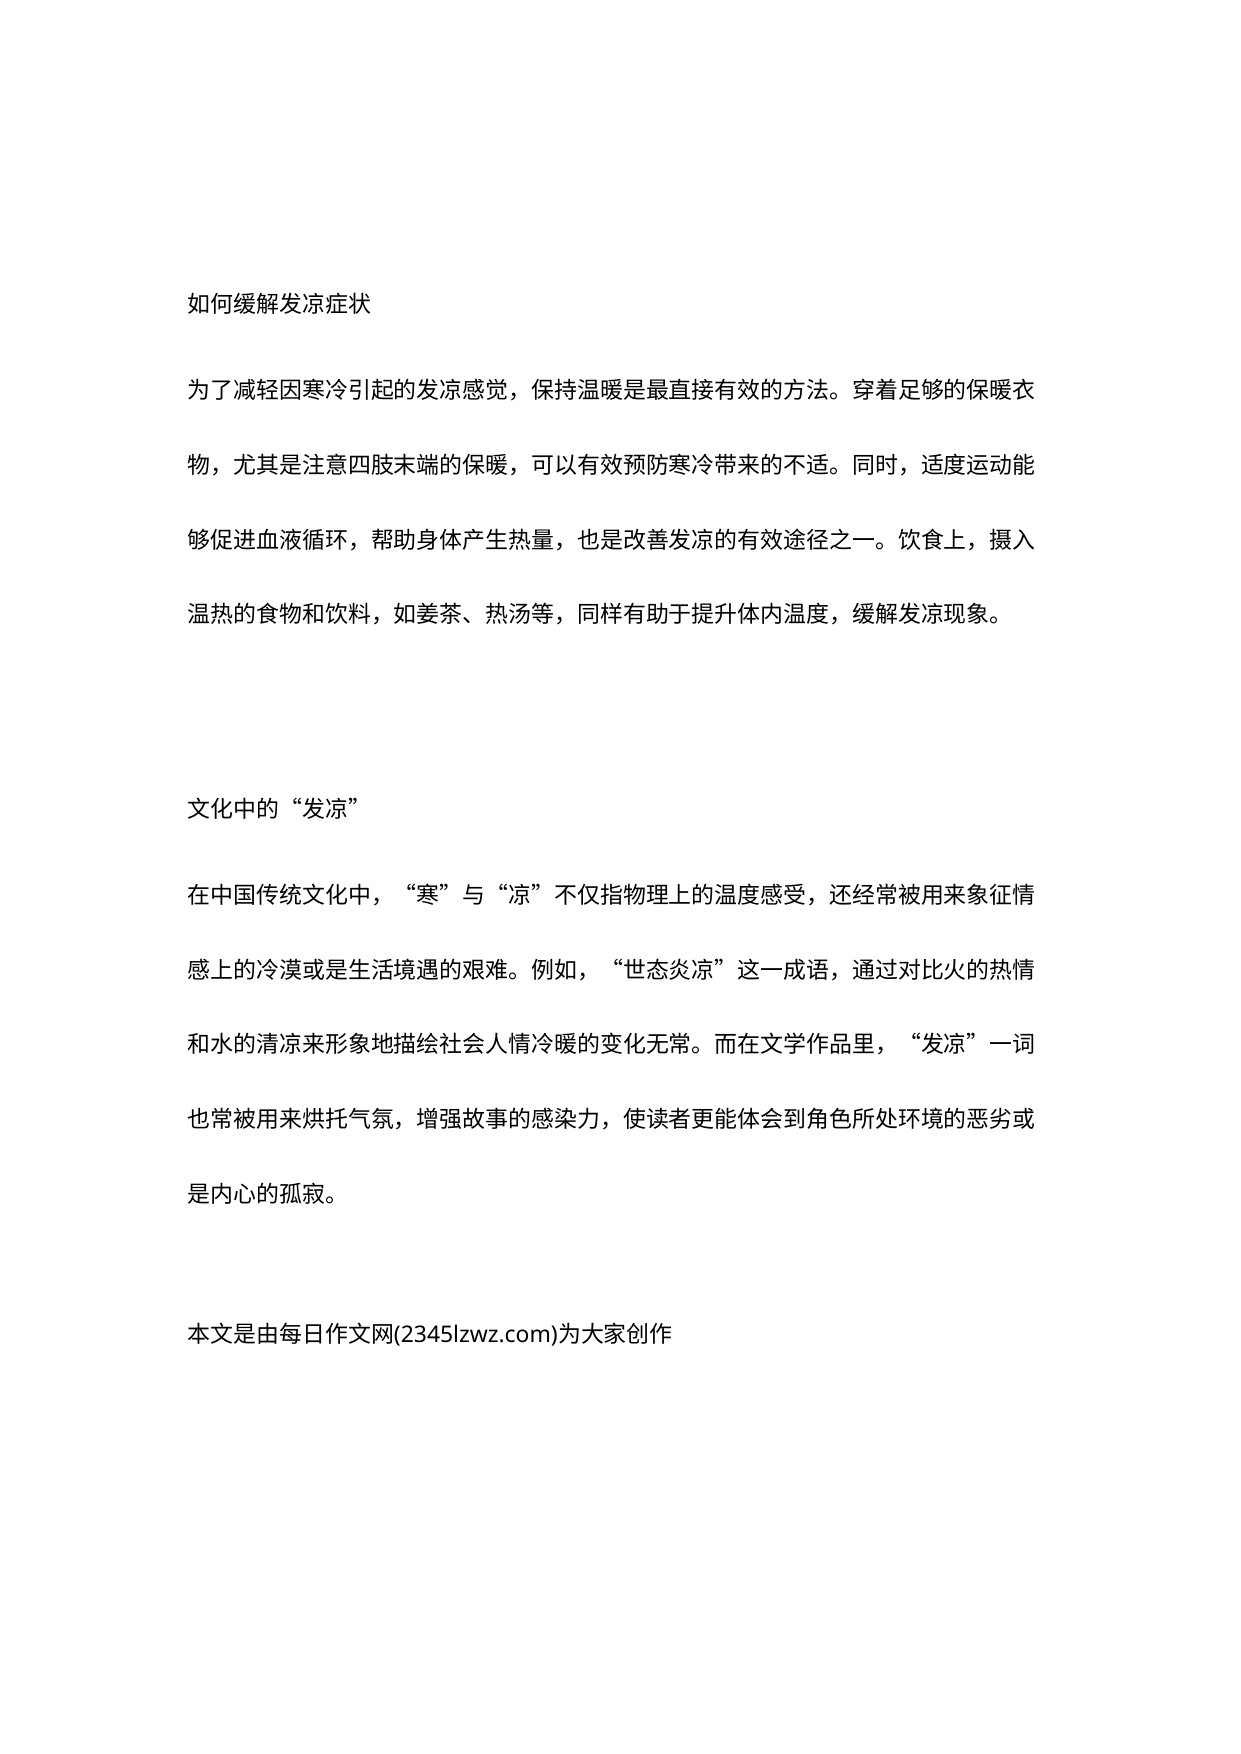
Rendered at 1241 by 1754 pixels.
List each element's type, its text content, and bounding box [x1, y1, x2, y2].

text 文化中的“发凉” [187, 774, 1053, 839]
text 如何缓解发凉症状 [187, 270, 1053, 335]
text 本文是由每日作文网(2345lzwz.com)为大家创作 [187, 1300, 1053, 1365]
text 为了减轻因寒冷引起的发凉感觉，保持温暖是最直接有效的方法。穿着足够的保暖衣物，尤其是注意四肢末端的保暖，可以有效预防寒冷带来的不适。同时，适度运动能够促进血液循环，帮助身体产生热量，也是改善发凉的有效途径之一。饮食上，摄入温热的食物和饮料，如姜茶、热汤等，同样有助于提升体内温度，缓解发凉现象。 [187, 356, 1053, 645]
text 在中国传统文化中，“寒”与“凉”不仅指物理上的温度感受，还经常被用来象征情感上的冷漠或是生活境遇的艰难。例如，“世态炎凉”这一成语，通过对比火的热情和水的清凉来形象地描绘社会人情冷暖的变化无常。而在文学作品里，“发凉”一词也常被用来烘托气氛，增强故事的感染力，使读者更能体会到角色所处环境的恶劣或是内心的孤寂。 [187, 861, 1053, 1225]
